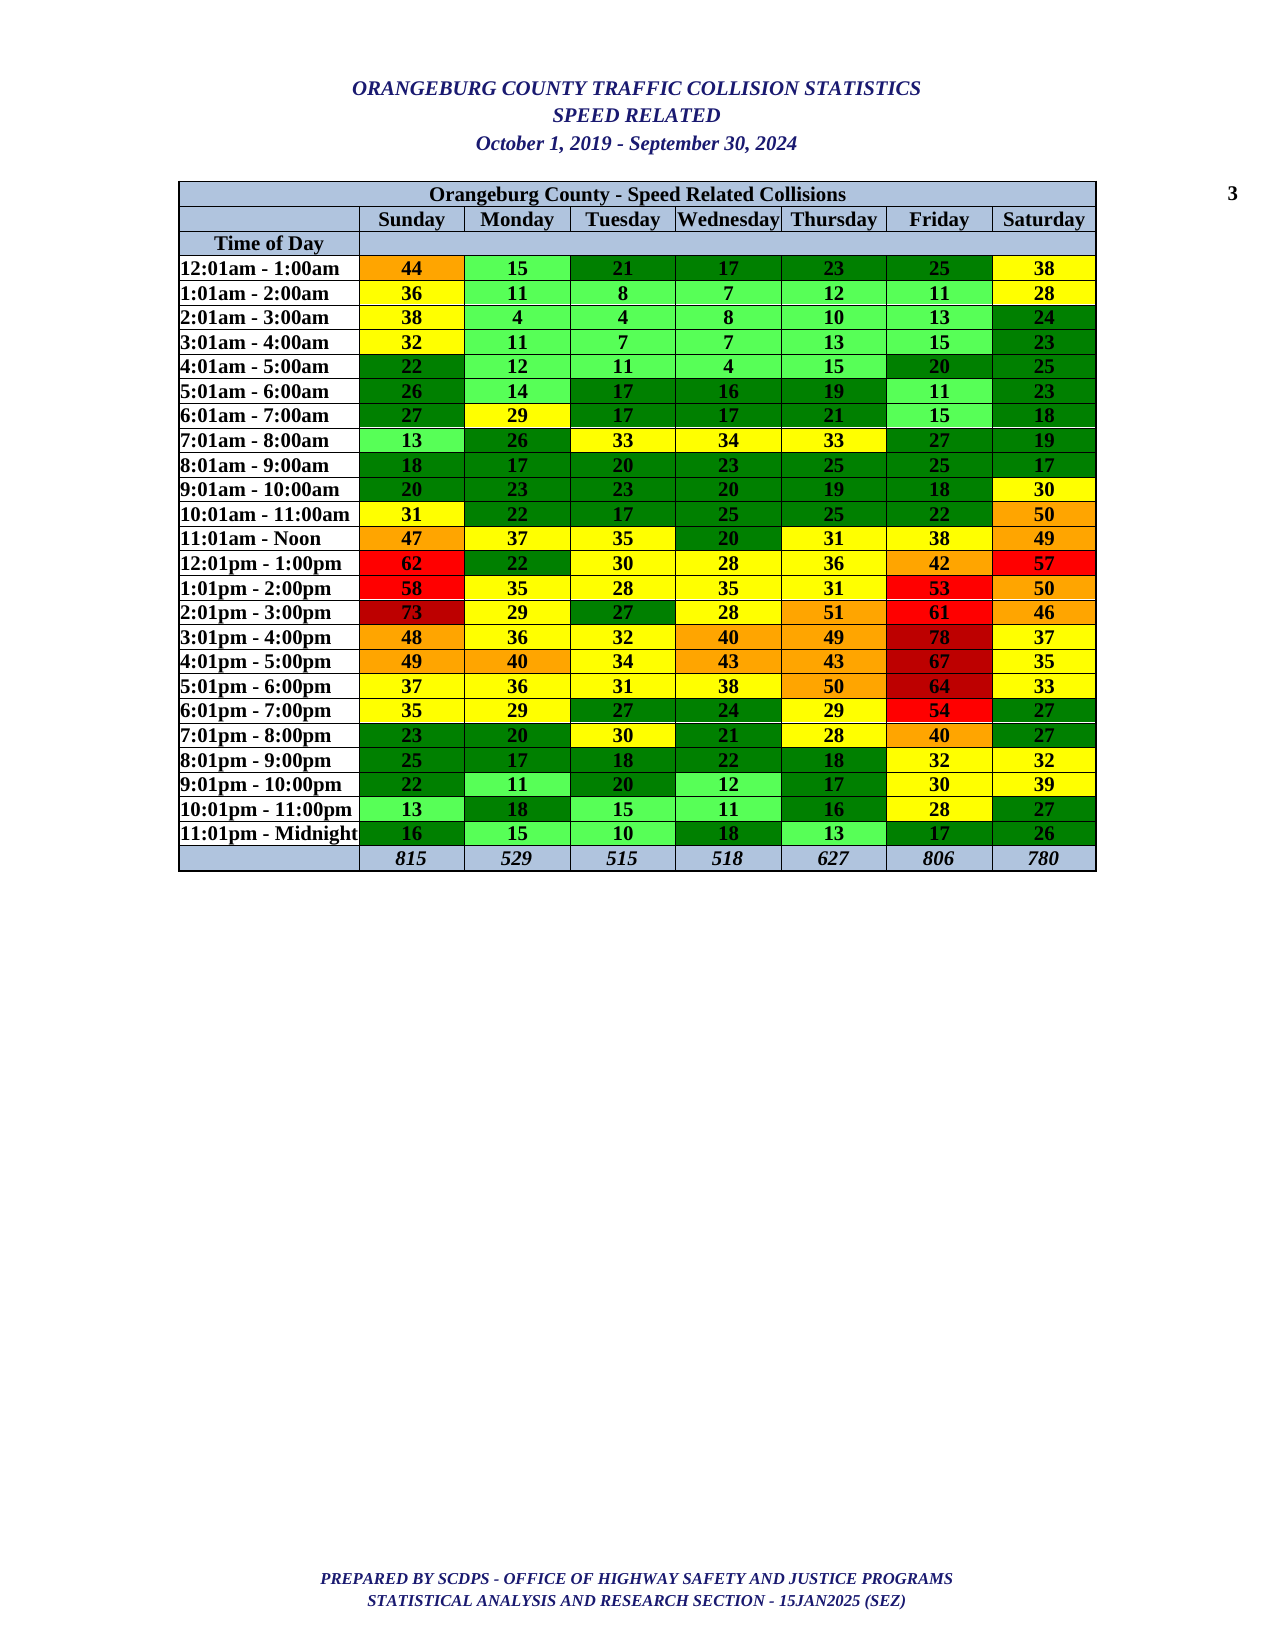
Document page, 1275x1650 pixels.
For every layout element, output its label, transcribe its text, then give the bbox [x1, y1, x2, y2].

table_cell 13 [887, 306, 992, 329]
table_cell 15 [465, 822, 570, 845]
table_cell Friday [887, 207, 992, 231]
table_cell Time of Day [180, 232, 359, 255]
table_cell 20 [676, 527, 781, 550]
table_cell [180, 207, 359, 231]
table_cell 1:01am - 2:00am [180, 281, 359, 304]
table_cell 26 [993, 822, 1095, 845]
table_cell 30 [571, 724, 675, 747]
table_cell 17 [465, 748, 570, 772]
table_cell 17 [571, 379, 675, 403]
table_cell 49 [993, 527, 1095, 550]
table_cell 27 [571, 699, 675, 722]
table_cell 21 [782, 404, 886, 427]
table_cell 27 [993, 699, 1095, 722]
table_cell 27 [993, 797, 1095, 821]
table_cell 40 [887, 724, 992, 747]
table_cell 48 [360, 625, 464, 649]
table_cell 9:01pm - 10:00pm [180, 773, 359, 796]
table_cell 35 [465, 576, 570, 599]
table_cell 20 [360, 478, 464, 501]
table_cell 4:01am - 5:00am [180, 355, 359, 378]
table_cell 5:01pm - 6:00pm [180, 674, 359, 698]
table_cell 18 [782, 748, 886, 772]
table_cell 32 [360, 330, 464, 354]
table_cell 28 [676, 551, 781, 575]
table_cell 26 [360, 379, 464, 403]
table_cell 11 [465, 281, 570, 304]
table_cell 25 [360, 748, 464, 772]
table_cell 31 [782, 527, 886, 550]
table_cell 23 [993, 379, 1095, 403]
table_cell 36 [360, 281, 464, 304]
table_cell 1:01pm - 2:00pm [180, 576, 359, 599]
table_cell 7:01pm - 8:00pm [180, 724, 359, 747]
table_cell 22 [887, 502, 992, 526]
table_cell 8:01pm - 9:00pm [180, 748, 359, 772]
table_cell 18 [676, 822, 781, 845]
table_cell Thursday [782, 207, 886, 231]
table_cell 33 [993, 674, 1095, 698]
table_cell 4:01pm - 5:00pm [180, 650, 359, 673]
table_cell 15 [782, 355, 886, 378]
table_cell 17 [571, 502, 675, 526]
table_cell 73 [360, 601, 464, 624]
table_cell 25 [676, 502, 781, 526]
table_cell 58 [360, 576, 464, 599]
table_cell 815 [360, 846, 464, 870]
table_cell 33 [571, 429, 675, 452]
table_cell 38 [887, 527, 992, 550]
table_cell 64 [887, 674, 992, 698]
table_cell 515 [571, 846, 675, 870]
table_cell 49 [782, 625, 886, 649]
table_cell 20 [571, 453, 675, 477]
table_cell 780 [993, 846, 1095, 870]
table_cell 36 [465, 625, 570, 649]
table_cell 54 [887, 699, 992, 722]
table_cell 19 [782, 379, 886, 403]
table_cell 49 [360, 650, 464, 673]
table_cell 18 [465, 797, 570, 821]
table_cell 47 [360, 527, 464, 550]
table_cell 32 [887, 748, 992, 772]
table_cell Wednesday [676, 207, 781, 231]
table_cell 35 [571, 527, 675, 550]
table_cell 50 [993, 576, 1095, 599]
table_cell 30 [887, 773, 992, 796]
table_cell 62 [360, 551, 464, 575]
table_cell 44 [360, 256, 464, 280]
table_cell 30 [571, 551, 675, 575]
table_cell 19 [993, 429, 1095, 452]
table_cell 18 [887, 478, 992, 501]
table_cell 25 [782, 502, 886, 526]
table_cell 30 [993, 478, 1095, 501]
table_cell 57 [993, 551, 1095, 575]
table_cell 18 [571, 748, 675, 772]
table_cell 7 [571, 330, 675, 354]
table_cell 23 [676, 453, 781, 477]
table_cell 13 [360, 429, 464, 452]
table_cell 13 [782, 822, 886, 845]
table_cell 9:01am - 10:00am [180, 478, 359, 501]
table_cell 37 [360, 674, 464, 698]
table_cell 7:01am - 8:00am [180, 429, 359, 452]
table_cell 12 [465, 355, 570, 378]
table_cell 518 [676, 846, 781, 870]
table_cell 23 [465, 478, 570, 501]
table_cell 529 [465, 846, 570, 870]
table_cell 40 [465, 650, 570, 673]
table_cell 23 [571, 478, 675, 501]
table_cell 11 [887, 281, 992, 304]
table_cell 8 [571, 281, 675, 304]
table_cell 27 [360, 404, 464, 427]
table_cell 10 [571, 822, 675, 845]
table_cell 37 [993, 625, 1095, 649]
table_cell 2:01am - 3:00am [180, 306, 359, 329]
table_cell 19 [782, 478, 886, 501]
table_cell 2:01pm - 3:00pm [180, 601, 359, 624]
table_cell 22 [676, 748, 781, 772]
table_cell 24 [993, 306, 1095, 329]
table_cell 50 [782, 674, 886, 698]
table_cell 25 [887, 453, 992, 477]
table_cell 42 [887, 551, 992, 575]
table_cell 22 [465, 502, 570, 526]
table_cell 8 [676, 306, 781, 329]
table_cell 20 [887, 355, 992, 378]
table_cell 8:01am - 9:00am [180, 453, 359, 477]
table_cell 11 [465, 330, 570, 354]
table_cell 17 [782, 773, 886, 796]
table_cell 16 [782, 797, 886, 821]
table_cell 29 [465, 404, 570, 427]
table_cell 16 [360, 822, 464, 845]
table_cell 25 [993, 355, 1095, 378]
table_cell 51 [782, 601, 886, 624]
table_cell 4 [465, 306, 570, 329]
table_cell Tuesday [571, 207, 675, 231]
table_cell 20 [571, 773, 675, 796]
table_cell 28 [887, 797, 992, 821]
table_cell 3:01pm - 4:00pm [180, 625, 359, 649]
table_cell 27 [993, 724, 1095, 747]
table_cell 11:01am - Noon [180, 527, 359, 550]
table_cell 15 [571, 797, 675, 821]
table_header Orangeburg County - Speed Related Collisions [180, 182, 1095, 206]
table_cell 27 [571, 601, 675, 624]
table_cell Monday [465, 207, 570, 231]
table_cell 11 [571, 355, 675, 378]
table_cell 23 [360, 724, 464, 747]
table_cell 35 [993, 650, 1095, 673]
table_cell 22 [360, 355, 464, 378]
table_cell [180, 846, 359, 870]
table_cell Saturday [993, 207, 1095, 231]
table_cell 22 [465, 551, 570, 575]
table_cell 32 [993, 748, 1095, 772]
table_cell 50 [993, 502, 1095, 526]
table_cell 12 [676, 773, 781, 796]
table_cell 20 [676, 478, 781, 501]
table_cell 61 [887, 601, 992, 624]
table_cell 11 [887, 379, 992, 403]
table_cell 28 [676, 601, 781, 624]
table_cell 28 [571, 576, 675, 599]
table_cell 38 [993, 256, 1095, 280]
table_cell 11:01pm - Midnight [180, 822, 359, 845]
table_cell 806 [887, 846, 992, 870]
table_cell 11 [676, 797, 781, 821]
table_cell 38 [676, 674, 781, 698]
table_cell 29 [465, 601, 570, 624]
table_cell 3:01am - 4:00am [180, 330, 359, 354]
table_cell 36 [782, 551, 886, 575]
table_cell 28 [782, 724, 886, 747]
table_cell 25 [887, 256, 992, 280]
table_cell 10:01pm - 11:00pm [180, 797, 359, 821]
table_cell 17 [465, 453, 570, 477]
table_cell Sunday [360, 207, 464, 231]
table_cell 15 [887, 330, 992, 354]
table_cell 26 [465, 429, 570, 452]
table_cell 18 [993, 404, 1095, 427]
table_cell 28 [993, 281, 1095, 304]
table_cell 23 [782, 256, 886, 280]
table_cell 32 [571, 625, 675, 649]
table_cell 4 [571, 306, 675, 329]
table_cell 7 [676, 330, 781, 354]
table_cell 17 [887, 822, 992, 845]
table_cell 35 [676, 576, 781, 599]
table_cell 35 [360, 699, 464, 722]
table_cell 43 [676, 650, 781, 673]
table_cell 34 [676, 429, 781, 452]
table_cell [360, 232, 1095, 255]
table_cell 29 [465, 699, 570, 722]
table_cell 15 [887, 404, 992, 427]
table_cell 17 [571, 404, 675, 427]
table_cell 17 [676, 256, 781, 280]
table_cell 7 [676, 281, 781, 304]
table_cell 33 [782, 429, 886, 452]
table_cell 5:01am - 6:00am [180, 379, 359, 403]
table_cell 17 [676, 404, 781, 427]
table_cell 31 [571, 674, 675, 698]
table_cell 11 [465, 773, 570, 796]
table_cell 37 [465, 527, 570, 550]
table_cell 24 [676, 699, 781, 722]
table_cell 38 [360, 306, 464, 329]
table_cell 27 [887, 429, 992, 452]
table_cell 39 [993, 773, 1095, 796]
table_cell 21 [571, 256, 675, 280]
table_cell 53 [887, 576, 992, 599]
table_cell 34 [571, 650, 675, 673]
table_cell 13 [782, 330, 886, 354]
table_cell 17 [993, 453, 1095, 477]
table_cell 67 [887, 650, 992, 673]
table_cell 627 [782, 846, 886, 870]
table_cell 31 [360, 502, 464, 526]
table_cell 13 [360, 797, 464, 821]
table_cell 22 [360, 773, 464, 796]
table_cell 10:01am - 11:00am [180, 502, 359, 526]
table_cell 31 [782, 576, 886, 599]
table_cell 6:01pm - 7:00pm [180, 699, 359, 722]
table_cell 10 [782, 306, 886, 329]
table_cell 15 [465, 256, 570, 280]
table_cell 40 [676, 625, 781, 649]
table_cell 12 [782, 281, 886, 304]
table_cell 4 [676, 355, 781, 378]
table_cell 78 [887, 625, 992, 649]
table_cell 12:01pm - 1:00pm [180, 551, 359, 575]
table_cell 43 [782, 650, 886, 673]
table_cell 23 [993, 330, 1095, 354]
table_cell 14 [465, 379, 570, 403]
table_cell 25 [782, 453, 886, 477]
table_cell 18 [360, 453, 464, 477]
table_cell 6:01am - 7:00am [180, 404, 359, 427]
table_cell 16 [676, 379, 781, 403]
table_cell 46 [993, 601, 1095, 624]
table_cell 21 [676, 724, 781, 747]
table_cell 36 [465, 674, 570, 698]
table_cell 20 [465, 724, 570, 747]
table_cell 29 [782, 699, 886, 722]
table_cell 12:01am - 1:00am [180, 256, 359, 280]
